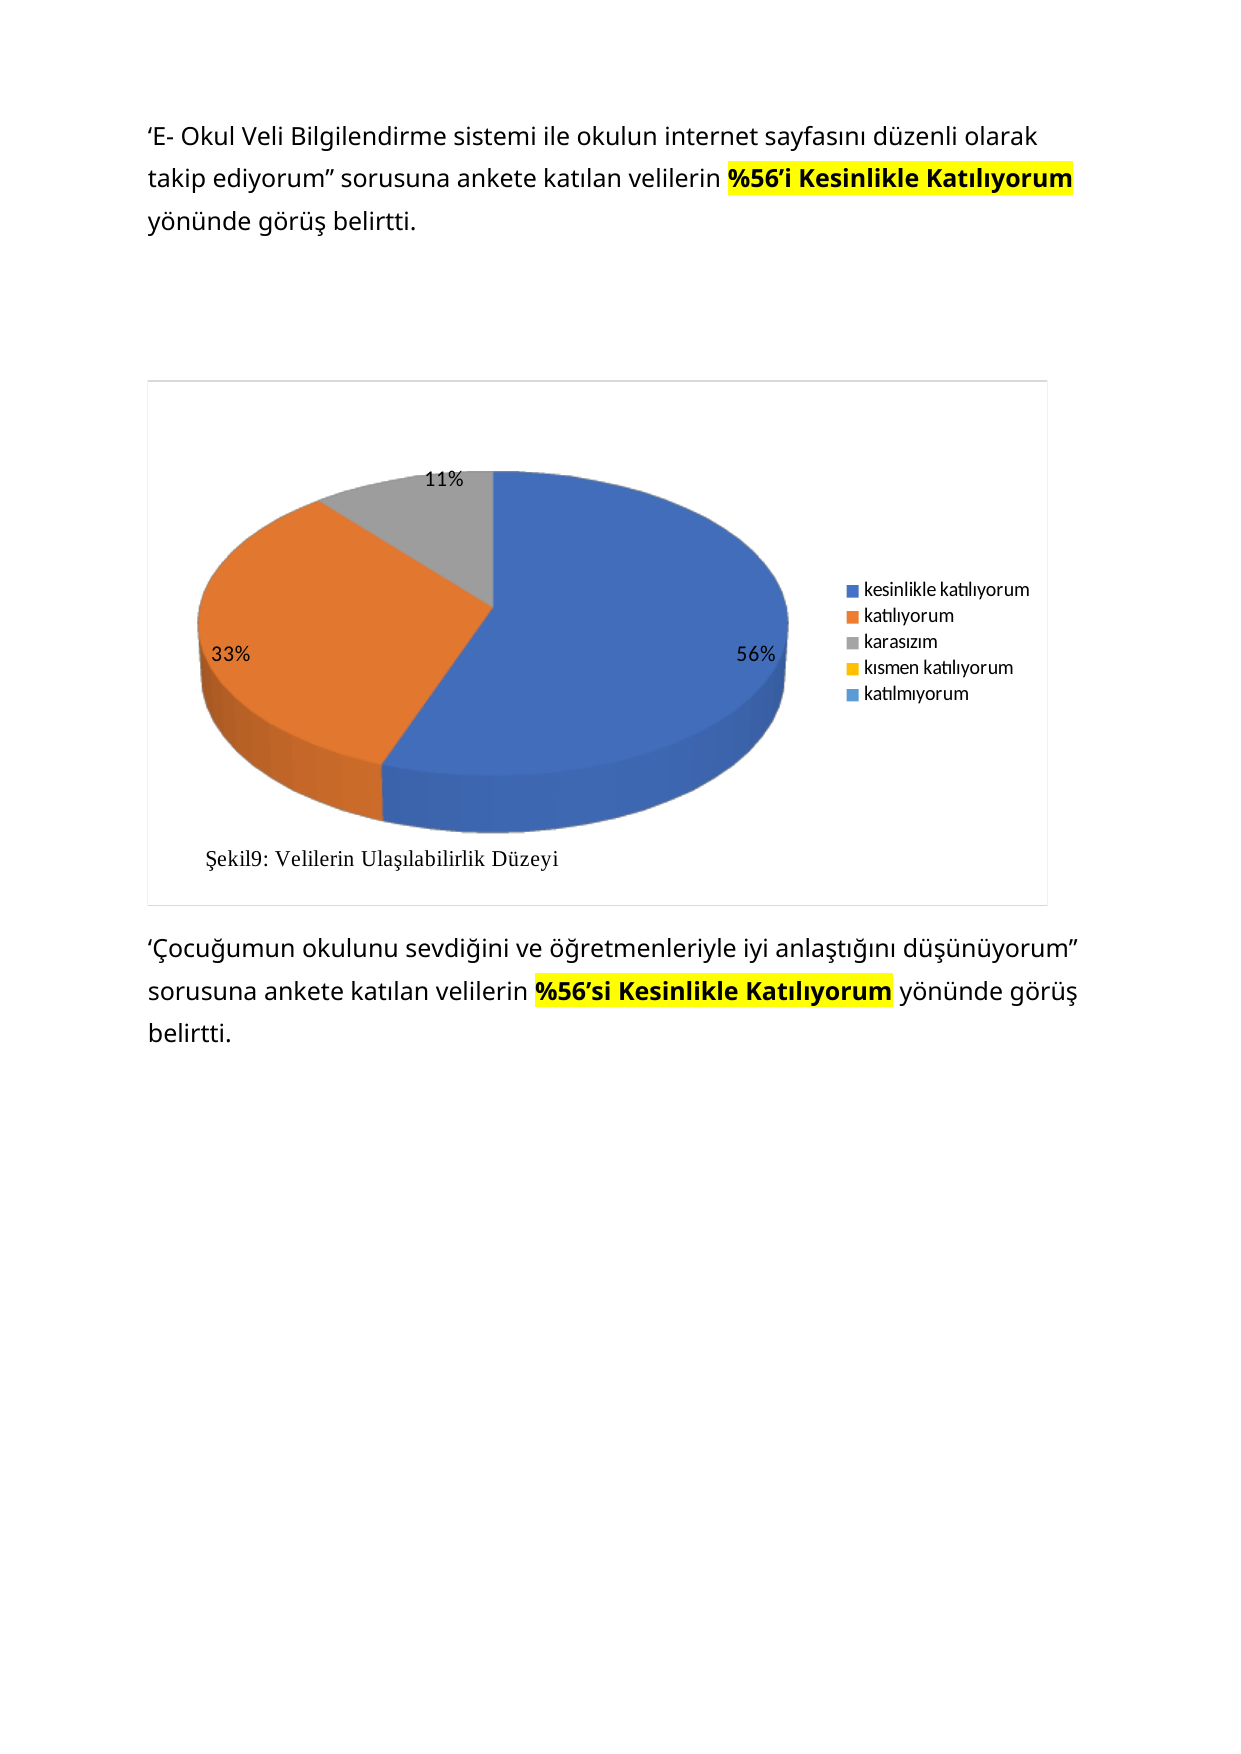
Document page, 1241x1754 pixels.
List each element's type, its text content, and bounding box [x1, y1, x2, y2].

text ‘E- Okul Veli Bilgilendirme sistemi ile okulun internet sayfasını düzenli olarak takip ediyorum’’ sorusuna ankete katılan velilerin %56’i Kesinlikle Katılıyorum yönünde görüş belirtti. [148, 118, 1093, 237]
text ‘Çocuğumun okulunu sevdiğini ve öğretmenleriyle iyi anlaştığını düşünüyorum’’ sorusuna ankete katılan velilerin %56’si Kesinlikle Katılıyorum yönünde görüş belirtti. [148, 931, 1093, 1050]
